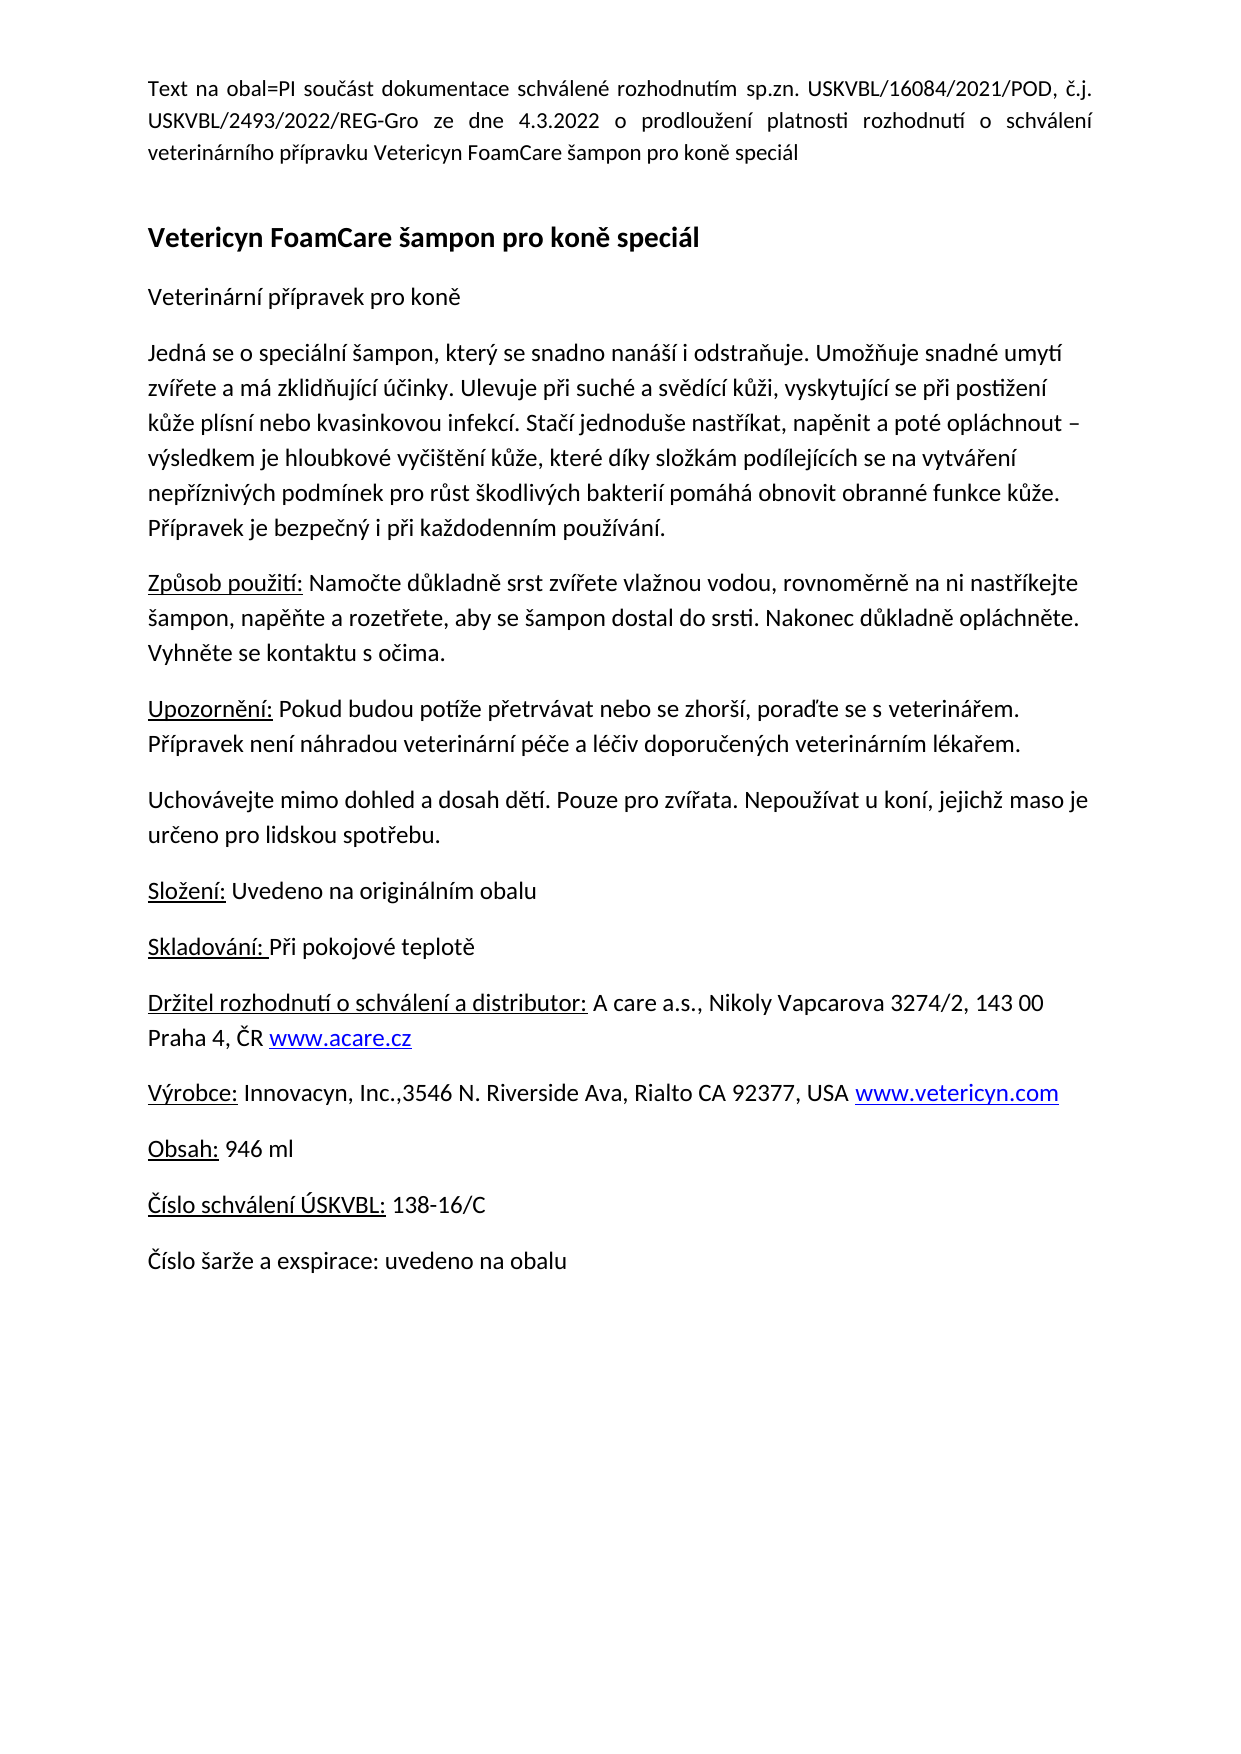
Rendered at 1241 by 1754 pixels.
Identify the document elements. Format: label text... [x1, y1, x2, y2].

text Číslo schválení ÚSKVBL: 138-16/C [148, 1189, 1093, 1220]
text Upozornění: Pokud budou potíže přetrvávat nebo se zhorší, poraďte se s veterinářem. Přípravek není náhradou veterinární péče a léčiv doporučených veterinárním lékařem. [148, 693, 1093, 759]
text Složení: Uvedeno na originálním obalu [148, 875, 1093, 906]
text Obsah: 946 ml [148, 1133, 1093, 1164]
text Veterinární přípravek pro koně [148, 281, 1093, 311]
text Jedná se o speciální šampon, který se snadno nanáší i odstraňuje. Umožňuje snadné umytí zvířete a má zklidňující účinky. Ulevuje při suché a svědící kůži, vyskytující se při postižení kůže plísní nebo kvasinkovou infekcí. Stačí jednoduše nastříkat, napěnit a poté opláchnout – výsledkem je hloubkové vyčištění kůže, které díky složkám podílejících se na vytváření nepříznivých podmínek pro růst škodlivých bakterií pomáhá obnovit obranné funkce kůže. Přípravek je bezpečný i při každodenním používání. [148, 337, 1093, 542]
text Skladování: Při pokojové teplotě [148, 931, 1093, 961]
text Způsob použití: Namočte důkladně srst zvířete vlažnou vodou, rovnoměrně na ni nastříkejte šampon, napěňte a rozetřete, aby se šampon dostal do srsti. Nakonec důkladně opláchněte. Vyhněte se kontaktu s očima. [148, 568, 1093, 668]
text Výrobce: Innovacyn, Inc.,3546 N. Riverside Ava, Rialto CA 92377, USA www.vetericyn.com [148, 1078, 1093, 1108]
text Vetericyn FoamCare šampon pro koně speciál [148, 219, 1093, 255]
text Držitel rozhodnutí o schválení a distributor: A care a.s., Nikoly Vapcarova 3274/2, 143 00 Praha 4, ČR www.acare.cz [148, 987, 1093, 1052]
text Číslo šarže a exspirace: uvedeno na obalu [148, 1245, 1093, 1276]
text Uchovávejte mimo dohled a dosah dětí. Pouze pro zvířata. Nepoužívat u koní, jejichž maso je určeno pro lidskou spotřebu. [148, 784, 1093, 850]
